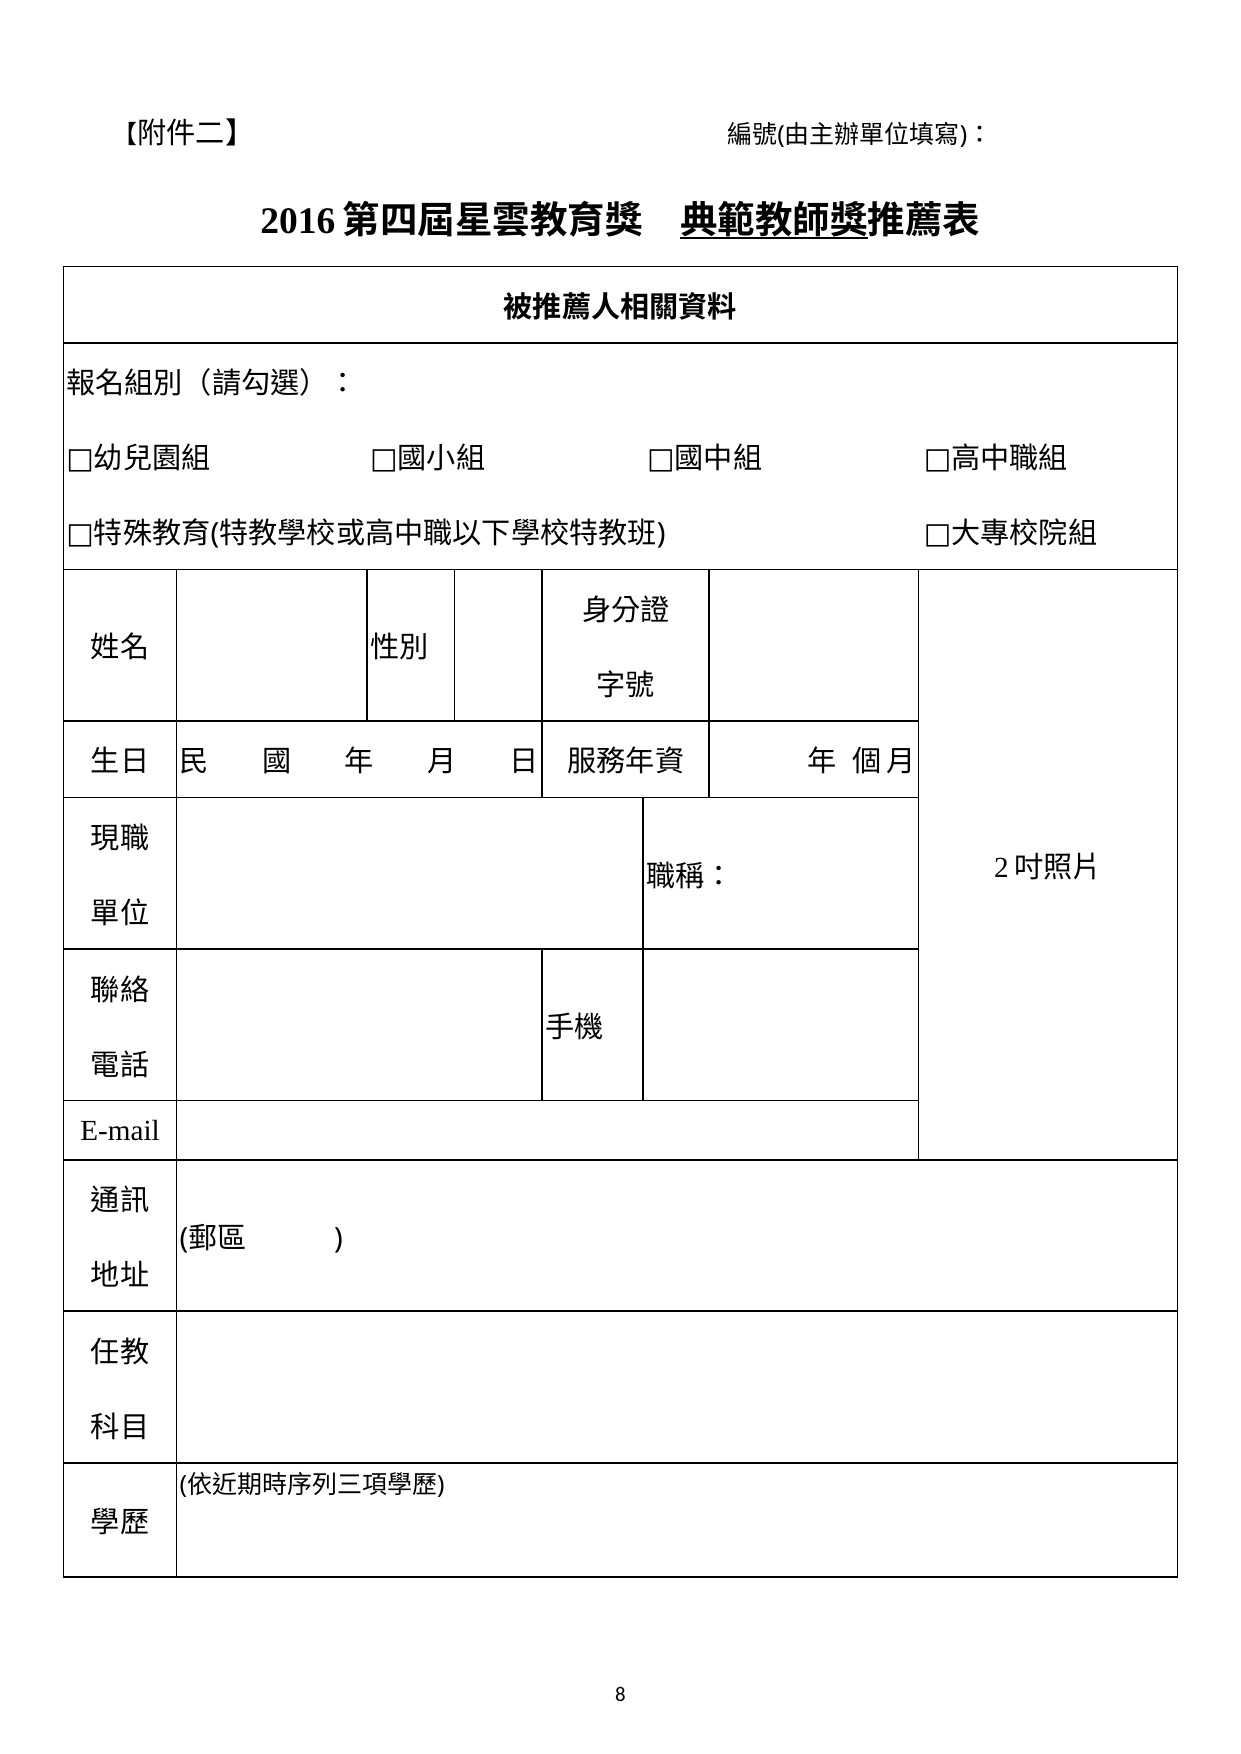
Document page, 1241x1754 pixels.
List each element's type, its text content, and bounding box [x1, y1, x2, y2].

table_cell 手機 [543, 950, 642, 1100]
table_cell 身分證 字號 [543, 570, 708, 720]
table_cell 學歷 [64, 1464, 176, 1576]
table_cell 生日 [64, 722, 176, 797]
table_cell □國中組 [644, 419, 921, 493]
table_cell 通訊 地址 [64, 1161, 176, 1310]
table_cell 任教 科目 [64, 1312, 176, 1462]
table_cell □國小組 [367, 419, 644, 493]
table_cell E-mail [64, 1101, 176, 1159]
table_cell [710, 570, 918, 720]
table_cell (郵區 ) [177, 1161, 1177, 1310]
table_cell 現職 單位 [64, 798, 176, 948]
text 【附件二】 編號(由主辦單位填寫)： [112, 93, 1128, 168]
table_cell 民國年月日 [177, 722, 541, 797]
table_cell [177, 1101, 918, 1159]
table_cell 2吋照片 [919, 570, 1177, 1159]
table_cell [177, 1312, 1177, 1462]
table_cell □高中職組 [921, 419, 1177, 493]
table_cell 年 個月 [710, 722, 918, 797]
table_cell [644, 950, 918, 1100]
table_cell 聯絡 電話 [64, 950, 176, 1100]
table_cell 職稱： [644, 798, 918, 948]
table_cell □大專校院組 [921, 494, 1177, 568]
table_cell □幼兒園組 [64, 419, 367, 493]
table_cell □特殊教育(特教學校或高中職以下學校特教班) [64, 494, 921, 568]
table_cell 服務年資 [543, 722, 708, 797]
table_cell [177, 570, 366, 720]
table_cell 姓名 [64, 570, 176, 720]
table_cell 性別 [368, 570, 454, 720]
table_cell [177, 950, 541, 1100]
table_cell [177, 798, 642, 948]
table_cell (依近期時序列三項學歷) [177, 1464, 1177, 1576]
table_header 被推薦人相關資料 [64, 267, 1177, 342]
text 2016第四屆星雲教育獎 典範教師獎推薦表 [112, 180, 1128, 255]
table_cell 報名組別（請勾選）： [64, 344, 1177, 418]
table_cell [455, 570, 541, 720]
